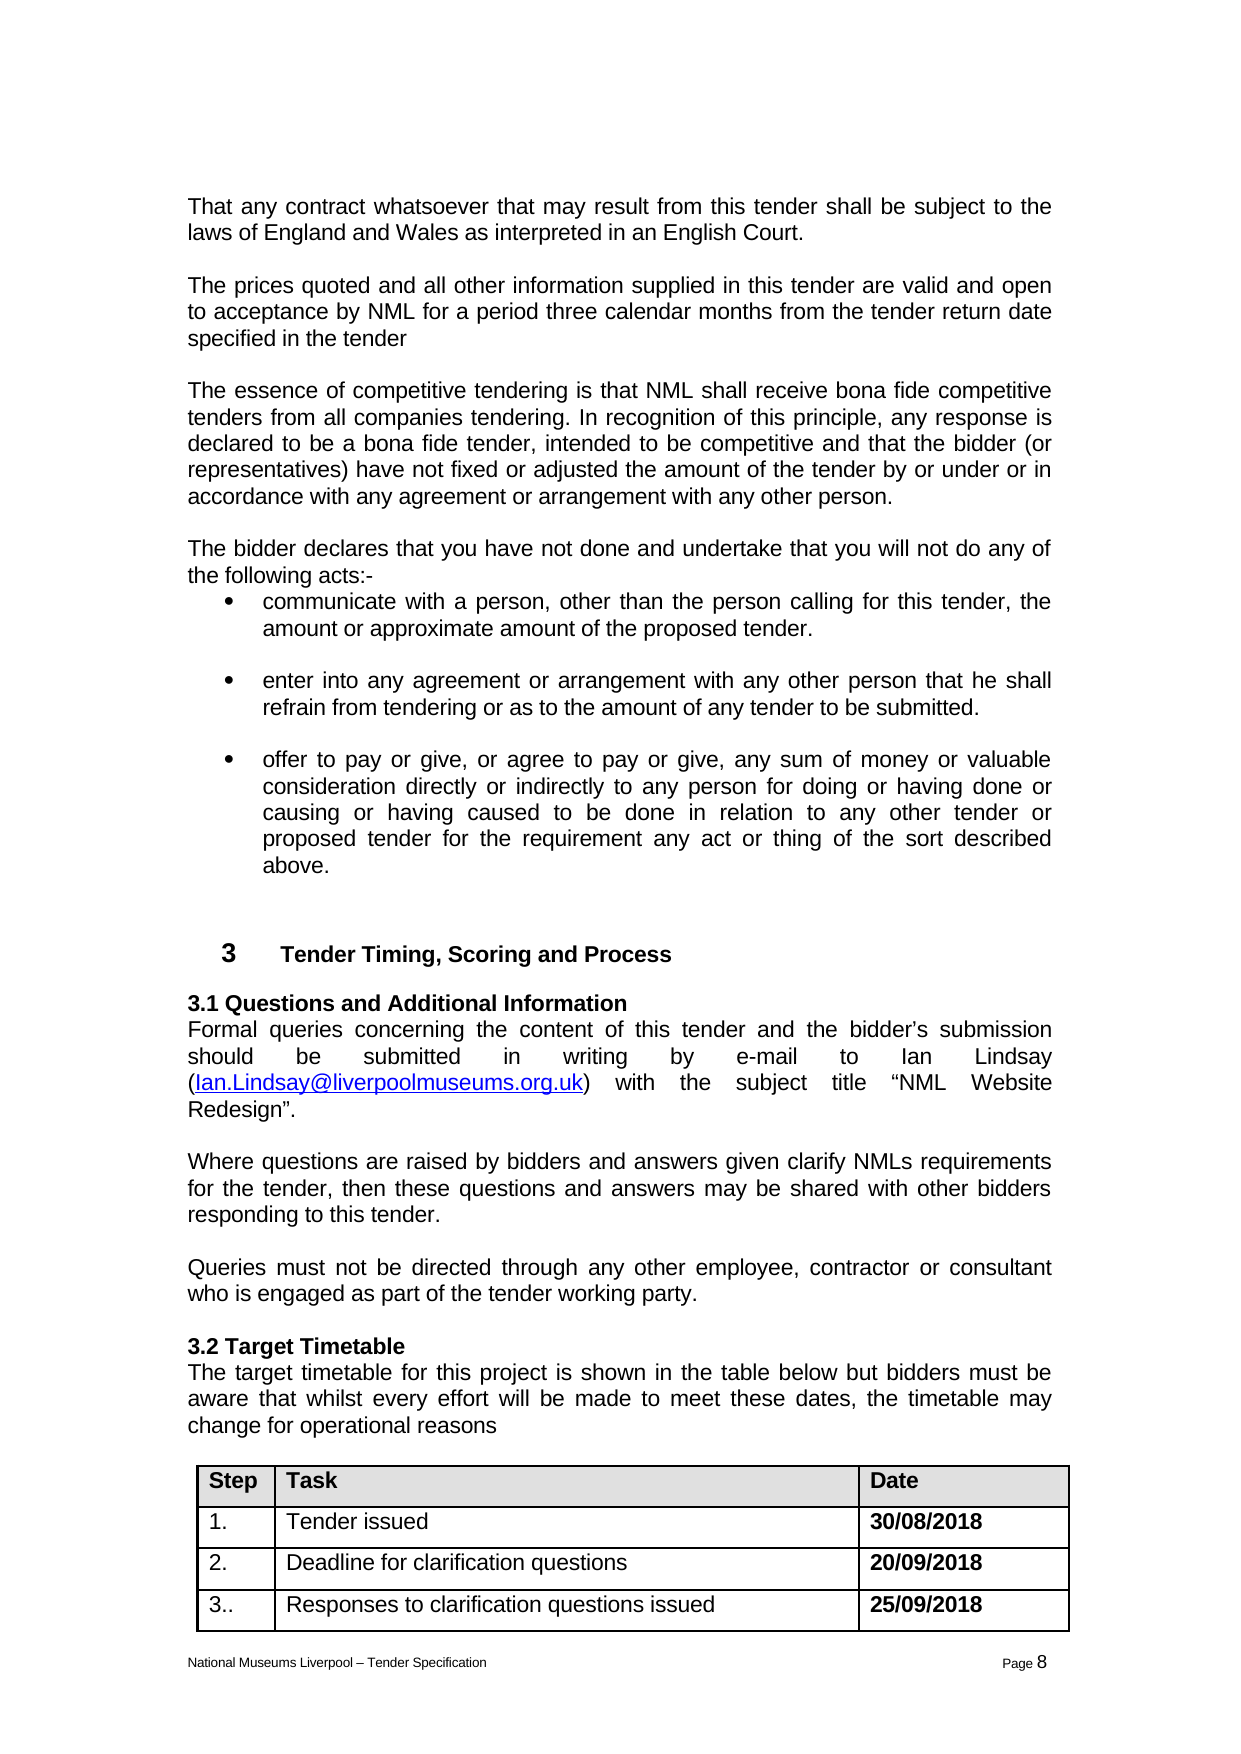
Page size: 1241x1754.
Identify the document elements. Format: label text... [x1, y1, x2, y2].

table_header Date [860, 1467, 1068, 1506]
table_header Task [276, 1467, 858, 1506]
table_cell Tender issued [276, 1508, 858, 1547]
text That any contract whatsoever that may result from this tender shall be subject to the laws of England and Wales as interpreted in an English Court. [187, 193, 1053, 246]
list offer to pay or give, or agree to pay or give, any sum of money or valuable consideration directly or indirectly to any person for doing or having done or causing or having caused to be done in relation to any other tender or proposed tender for the requirement any act or thing of the sort described above. [225, 746, 1053, 878]
table_cell 20/09/2018 [860, 1549, 1068, 1588]
subtitle 3.1 Questions and Additional Information [187, 990, 1053, 1016]
text Queries must not be directed through any other employee, contractor or consultant who is engaged as part of the tender working party. [187, 1254, 1053, 1306]
table_cell 25/09/2018 [860, 1591, 1068, 1630]
table_cell Deadline for clarification questions [276, 1549, 858, 1588]
table_cell Responses to clarification questions issued [276, 1591, 858, 1630]
table_cell 30/08/2018 [860, 1508, 1068, 1547]
text The target timetable for this project is shown in the table below but bidders must be aware that whilst every effort will be made to meet these dates, the timetable may change for operational reasons [187, 1359, 1053, 1438]
table_header Step [199, 1467, 274, 1506]
subtitle 3.2 Target Timetable [187, 1333, 1053, 1359]
text The essence of competitive tendering is that NML shall receive bona fide competitive tenders from all companies tendering. In recognition of this principle, any response is declared to be a bona fide tender, intended to be competitive and that the bidder (or representatives) have not fixed or adjusted the amount of the tender by or under or in accordance with any agreement or arrangement with any other person. [187, 377, 1053, 509]
text Formal queries concerning the content of this tender and the bidder’s submission should be submitted in writing by e-mail to Ian Lindsay (Ian.Lindsay@liverpoolmuseums.org.uk) with the subject title “NML Website Redesign”. [187, 1016, 1053, 1122]
table_header [187, 937, 819, 990]
table_cell 1. [199, 1508, 274, 1547]
text The bidder declares that you have not done and undertake that you will not do any of the following acts:- [187, 535, 1053, 588]
list communicate with a person, other than the person calling for this tender, the amount or approximate amount of the proposed tender. [225, 588, 1053, 641]
text Where questions are raised by bidders and answers given clarify NMLs requirements for the tender, then these questions and answers may be shared with other bidders responding to this tender. [187, 1148, 1053, 1227]
table_cell 2. [199, 1549, 274, 1588]
table_cell 3.. [199, 1591, 274, 1630]
text The prices quoted and all other information supplied in this tender are valid and open to acceptance by NML for a period three calendar months from the tender return date specified in the tender [187, 272, 1053, 351]
list enter into any agreement or arrangement with any other person that he shall refrain from tendering or as to the amount of any tender to be submitted. [225, 667, 1053, 720]
